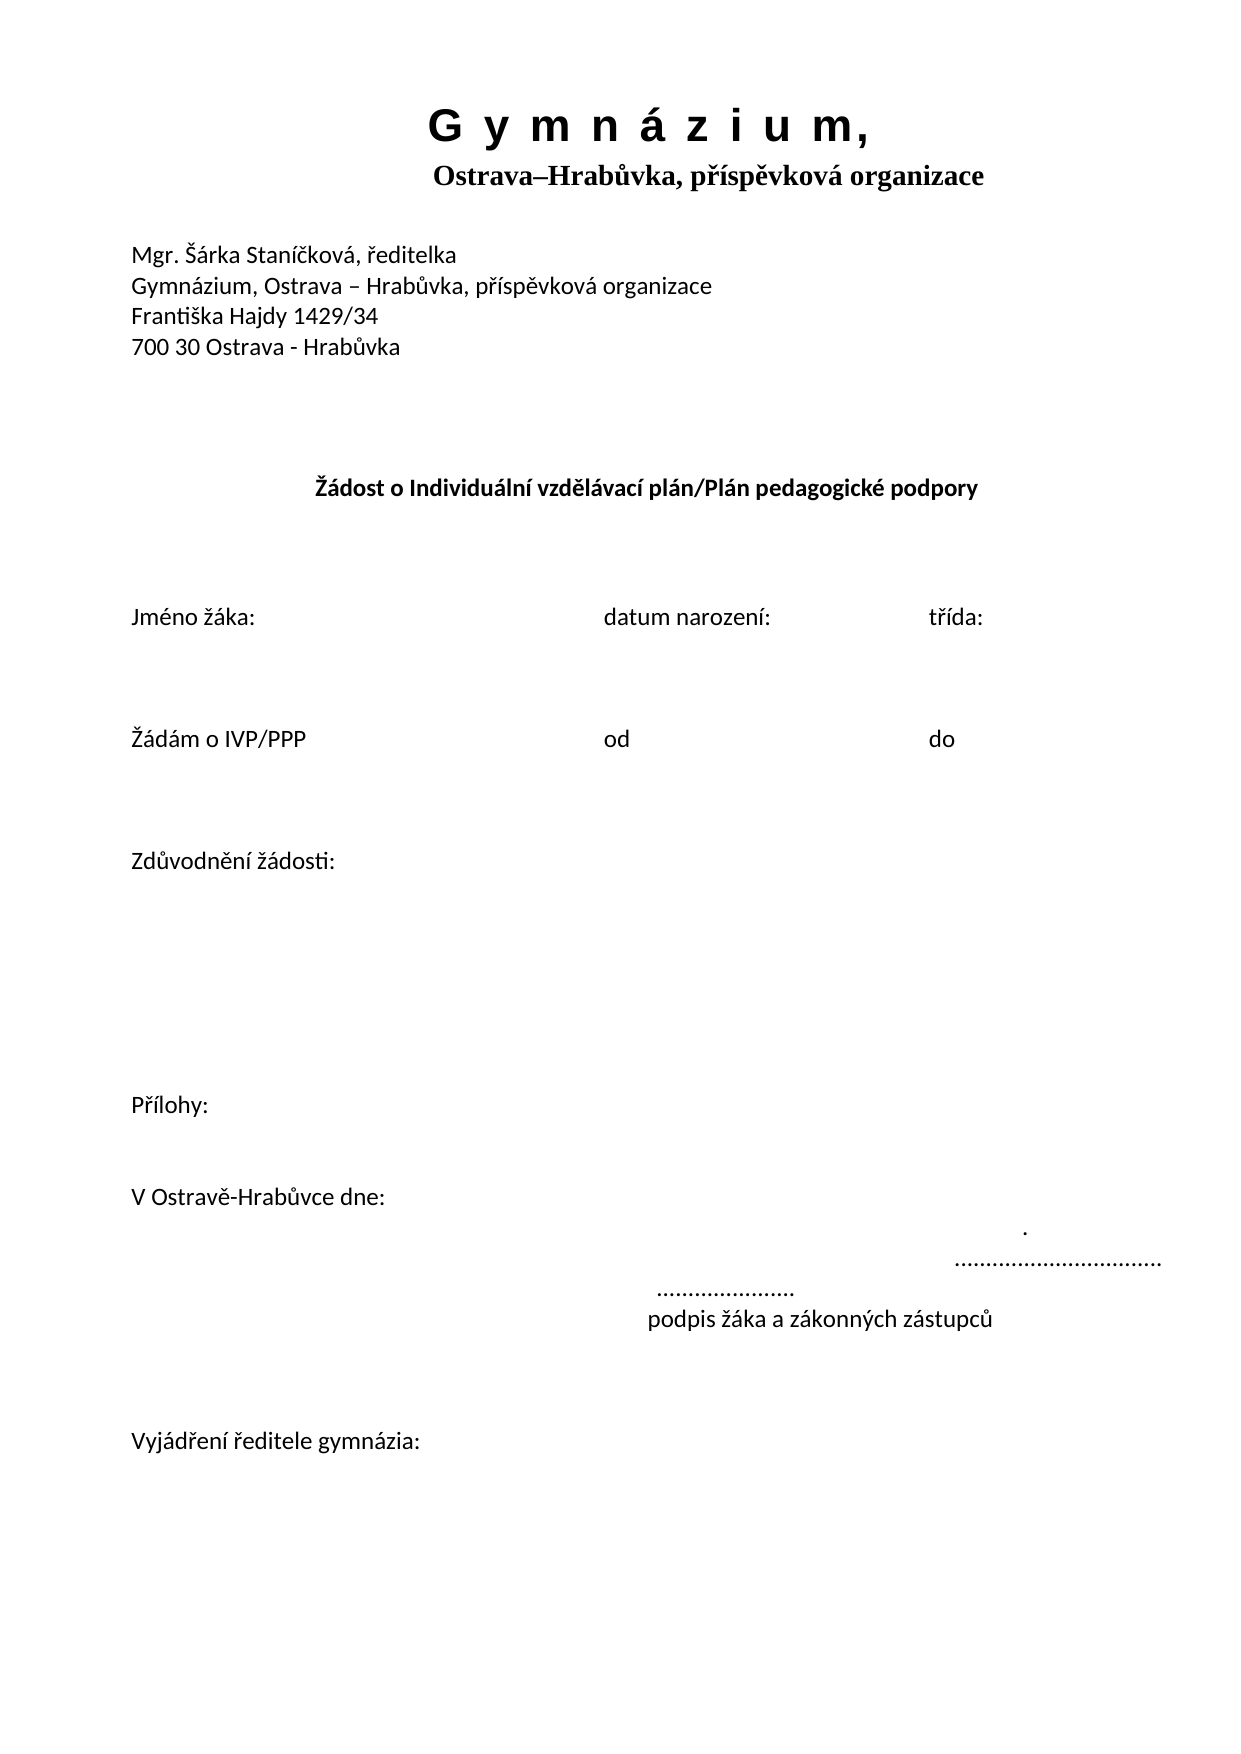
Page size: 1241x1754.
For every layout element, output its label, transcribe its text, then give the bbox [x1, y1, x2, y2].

text Vyjádření ředitele gymnázia: [131, 1425, 1162, 1456]
text Žádám o IVP/PPP od do [131, 723, 1162, 753]
text V Ostravě-Hrabůvce dne: [131, 1181, 1162, 1211]
text Zdůvodnění žádosti: [131, 845, 1162, 876]
text . ....................................................... [656, 1211, 1162, 1303]
text 700 30 Ostrava - Hrabůvka [131, 331, 1162, 362]
subtitle Žádost o Individuální vzdělávací plán/Plán pedagogické podpory [131, 473, 1162, 503]
text Jméno žáka: datum narození: třída: [131, 601, 1162, 631]
text Gymnázium, Ostrava – Hrabůvka, příspěvková organizace [131, 270, 1162, 301]
text Přílohy: [131, 1089, 1162, 1120]
text Františka Hajdy 1429/34 [131, 301, 1162, 331]
text Mgr. Šárka Staníčková, ředitelka [131, 239, 1162, 270]
text podpis žáka a zákonných zástupců [131, 1303, 1162, 1333]
